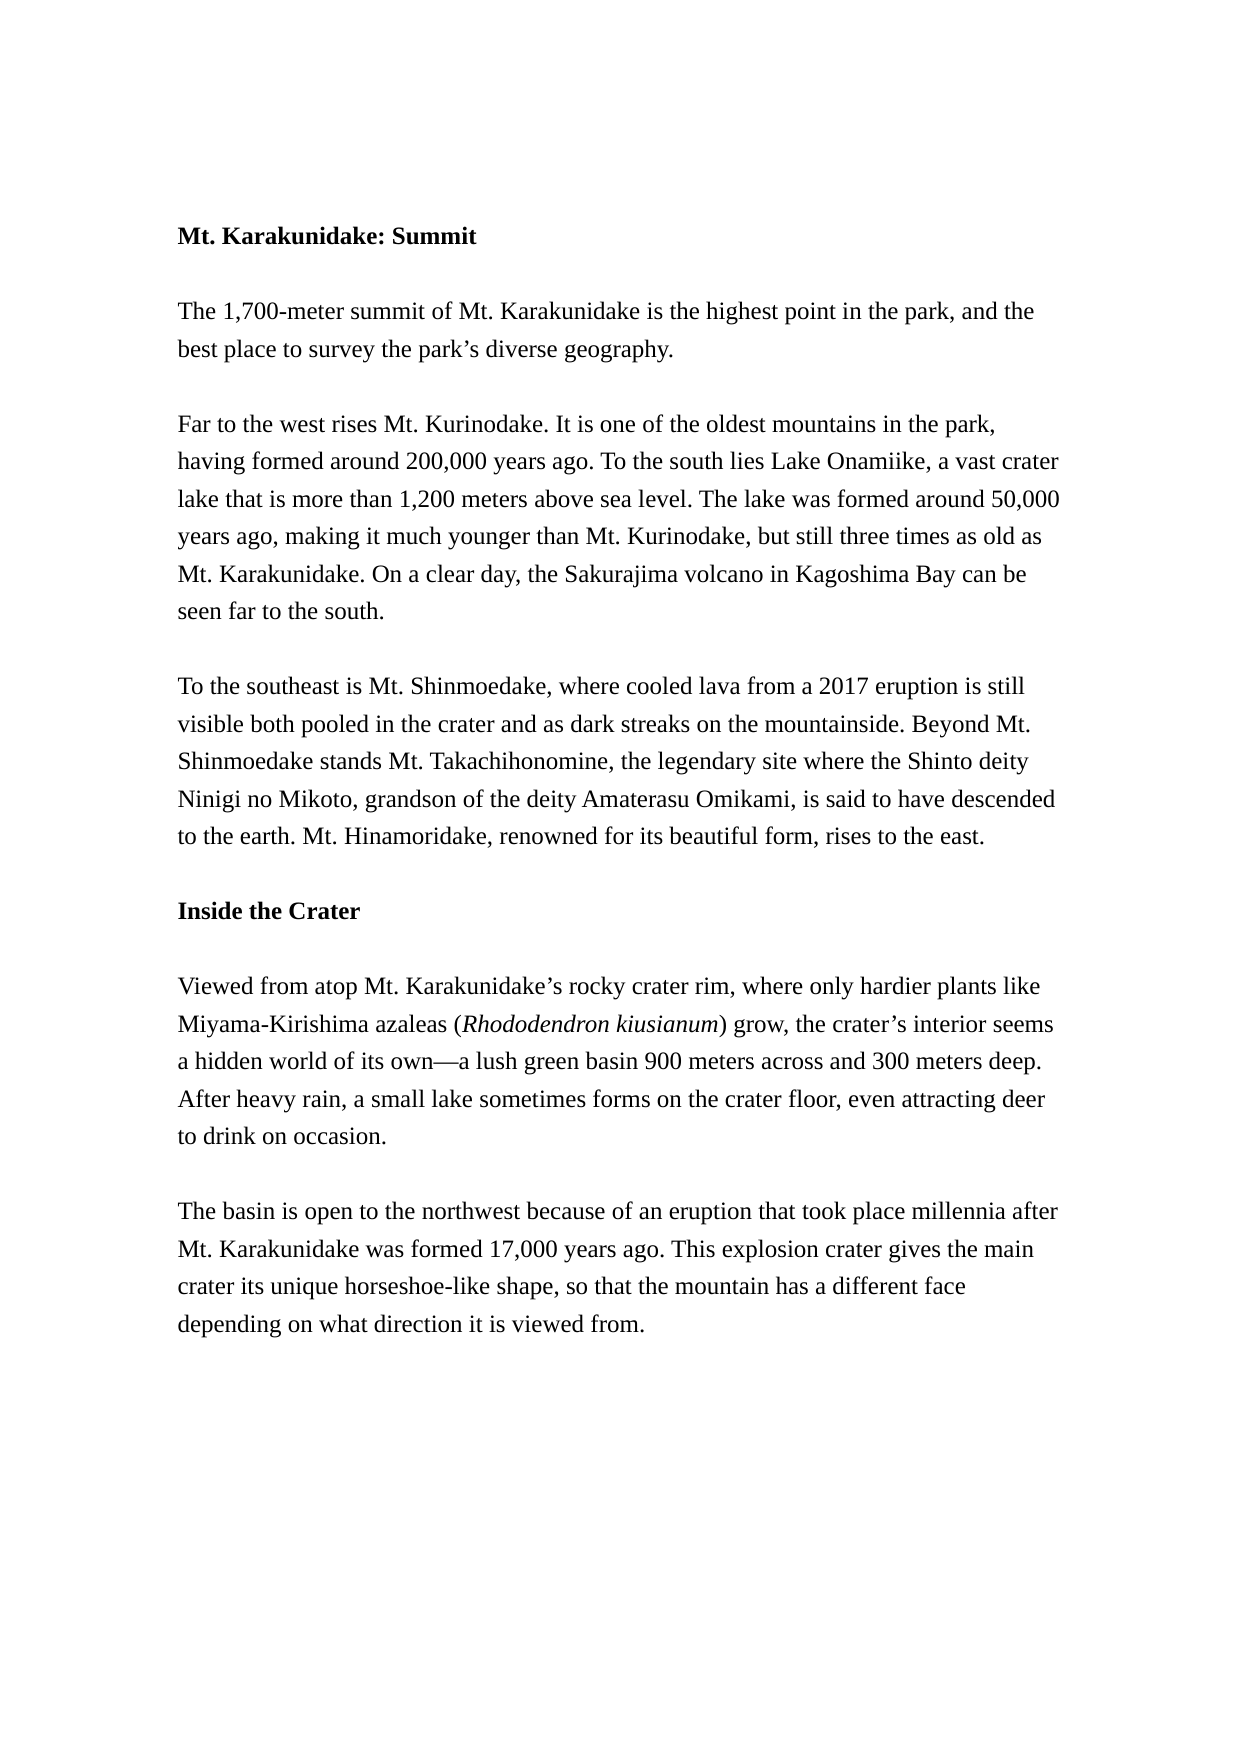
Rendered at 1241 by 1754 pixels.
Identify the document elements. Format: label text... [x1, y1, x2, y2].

text To the southeast is Mt. Shinmoedake, where cooled lava from a 2017 eruption is still visible both pooled in the crater and as dark streaks on the mountainside. Beyond Mt. Shinmoedake stands Mt. Takachihonomine, the legendary site where the Shinto deity Ninigi no Mikoto, grandson of the deity Amaterasu Omikami, is said to have descended to the earth. Mt. Hinamoridake, renowned for its beautiful form, rises to the east. [177, 667, 1063, 854]
text Viewed from atop Mt. Karakunidake’s rocky crater rim, where only hardier plants like Miyama-Kirishima azaleas (Rhododendron kiusianum) grow, the crater’s interior seems a hidden world of its own—a lush green basin 900 meters across and 300 meters deep. After heavy rain, a small lake sometimes forms on the crater floor, even attracting deer to drink on occasion. [177, 967, 1063, 1154]
text Far to the west rises Mt. Kurinodake. It is one of the oldest mountains in the park, having formed around 200,000 years ago. To the south lies Lake Onamiike, a vast crater lake that is more than 1,200 meters above sea level. The lake was formed around 50,000 years ago, making it much younger than Mt. Kurinodake, but still three times as old as Mt. Karakunidake. On a clear day, the Sakurajima volcano in Kagoshima Bay can be seen far to the south. [177, 404, 1063, 629]
text The basin is open to the northwest because of an eruption that took place millennia after Mt. Karakunidake was formed 17,000 years ago. This explosion crater gives the main crater its unique horseshoe-like shape, so that the mountain has a different face depending on what direction it is viewed from. [177, 1192, 1063, 1342]
text The 1,700-meter summit of Mt. Karakunidake is the highest point in the park, and the best place to survey the park’s diverse geography. [177, 292, 1063, 367]
text Inside the Crater [177, 892, 1063, 929]
text Mt. Karakunidake: Summit [177, 217, 1063, 254]
